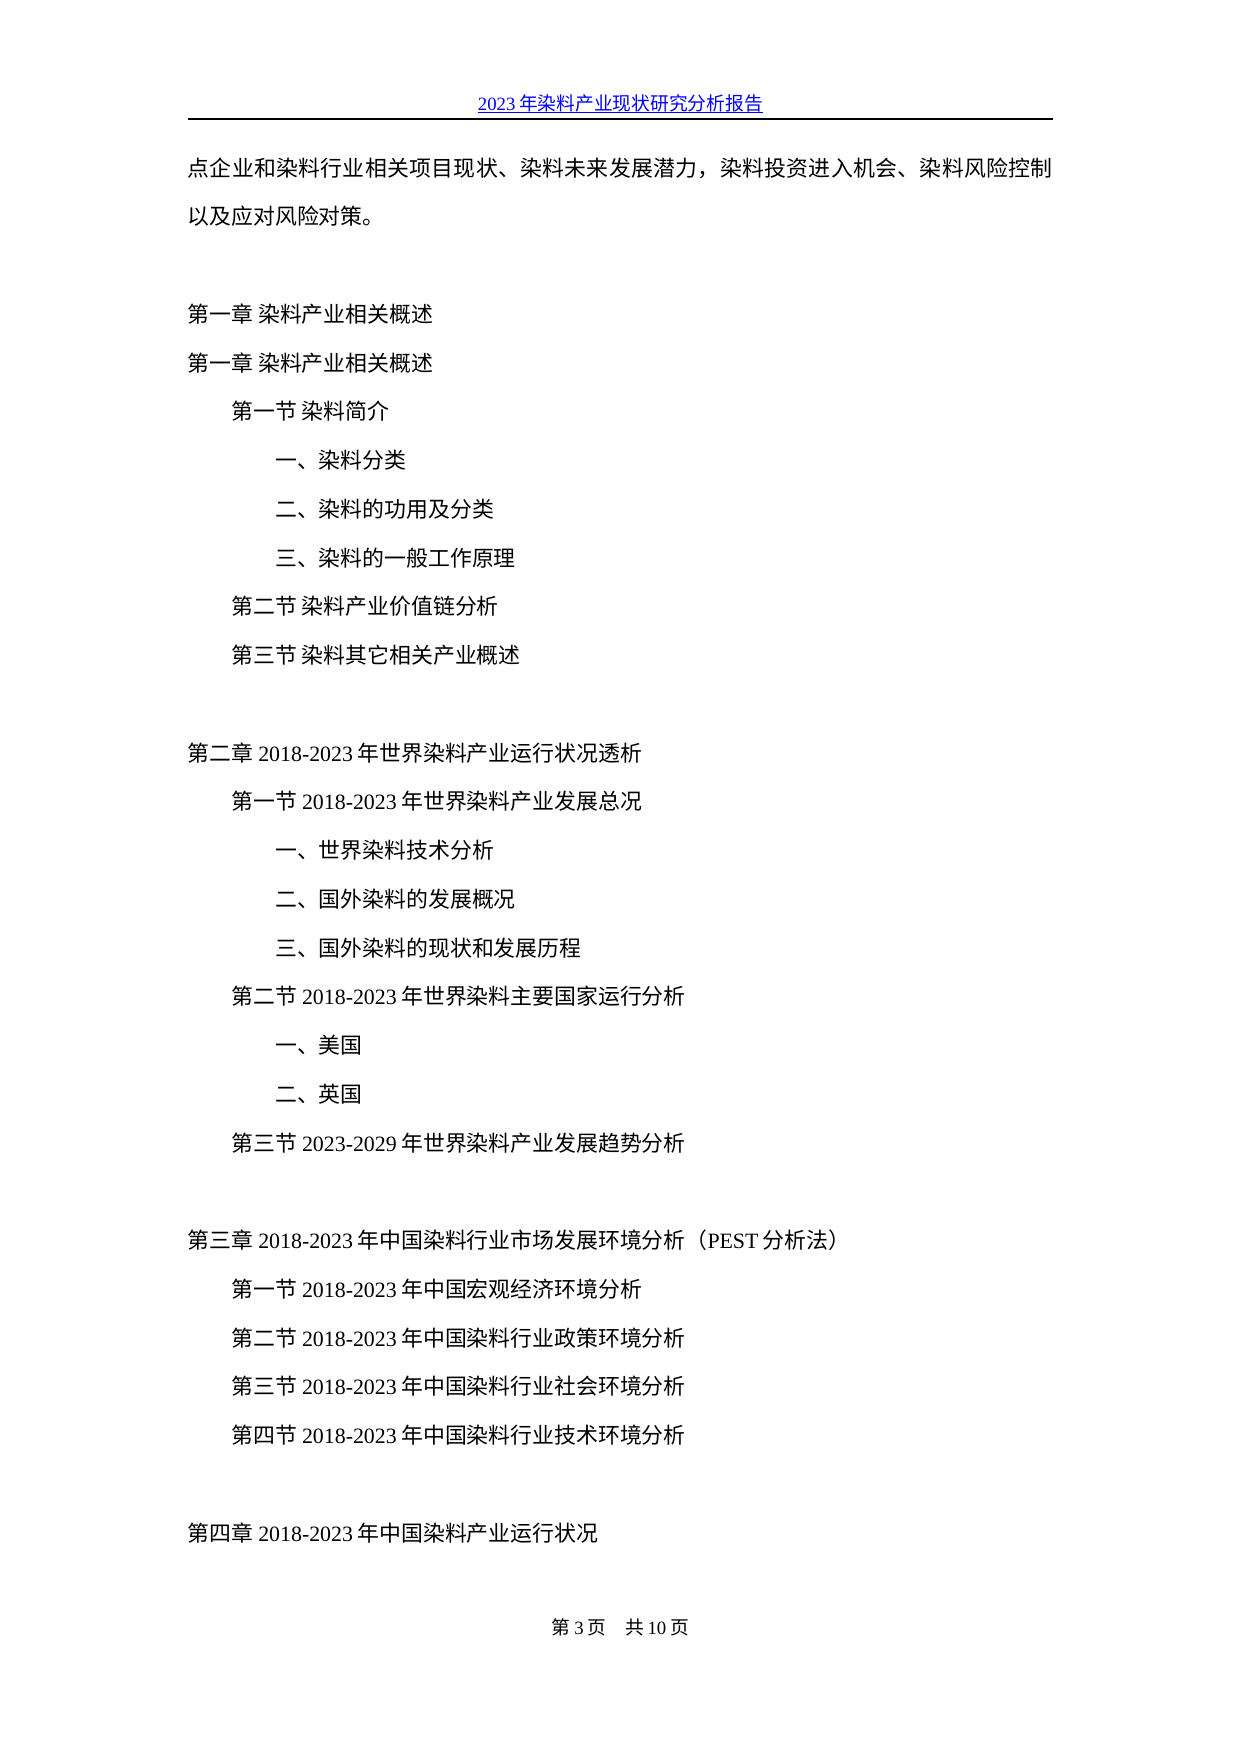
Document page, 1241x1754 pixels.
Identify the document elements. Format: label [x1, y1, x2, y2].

text [187, 150, 1053, 1548]
